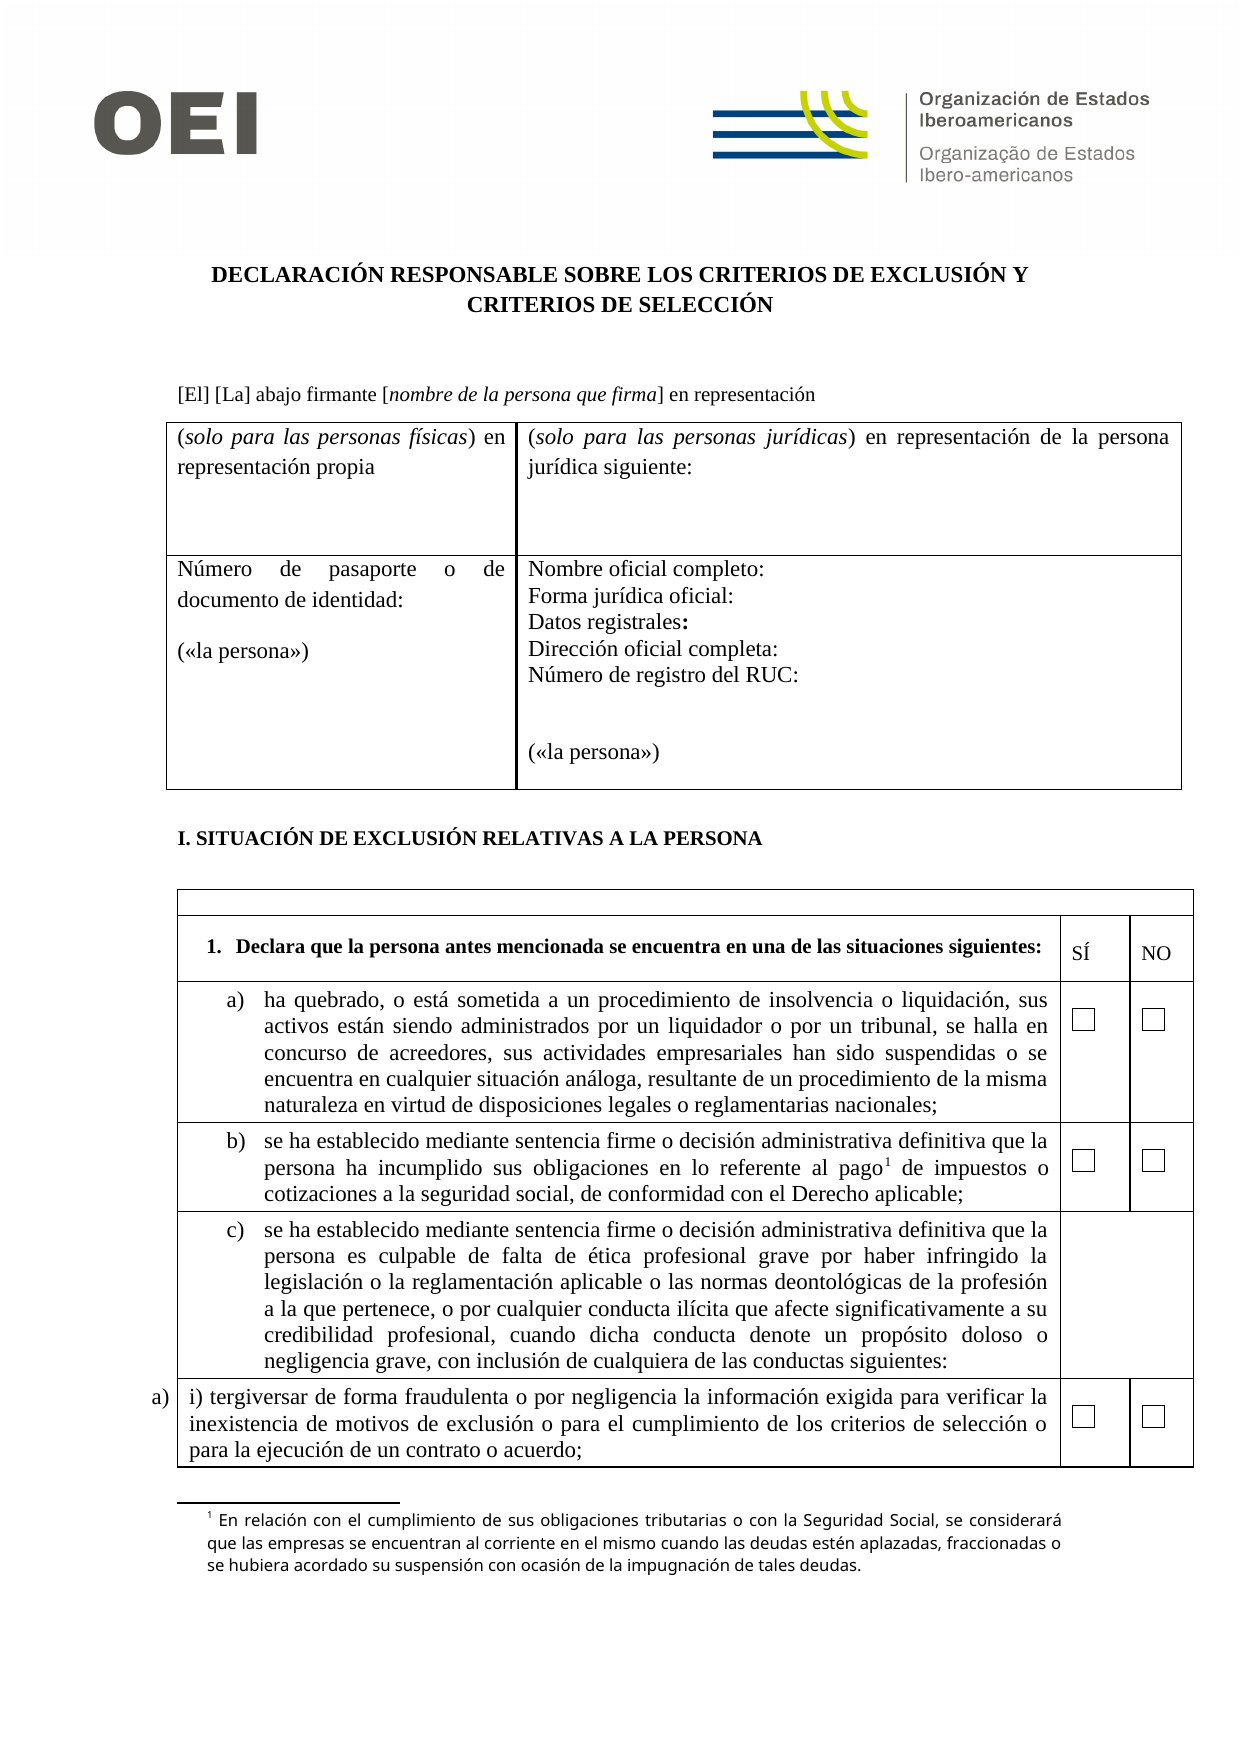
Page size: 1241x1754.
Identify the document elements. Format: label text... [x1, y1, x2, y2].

text [El] [La] abajo firmante [nombre de la persona que firma] en representación [177, 382, 1063, 406]
table_cell se ha establecido mediante sentencia firme o decisión administrativa definitiva que la persona es culpable de falta de ética profesional grave por haber infringido la legislación o la reglamentación aplicable o las normas deontológicas de la profesión a la que pertenece, o por cualquier conducta ilícita que afecte significativamente a su credibilidad profesional, cuando dicha conducta denote un propósito doloso o negligencia grave, con inclusión de cualquiera de las conductas siguientes: [178, 1212, 1060, 1378]
table_cell [1131, 1123, 1193, 1211]
table_cell [1061, 1212, 1193, 1378]
table_cell [1061, 1123, 1129, 1211]
text I. SITUACIÓN DE EXCLUSIÓN RELATIVAS A LA PERSONA [177, 826, 1063, 850]
table_cell ha quebrado, o está sometida a un procedimiento de insolvencia o liquidación, sus activos están siendo administrados por un liquidador o por un tribunal, se halla en concurso de acreedores, sus actividades empresariales han sido suspendidas o se encuentra en cualquier situación análoga, resultante de un procedimiento de la misma naturaleza en virtud de disposiciones legales o reglamentarias nacionales; [178, 982, 1060, 1122]
table_cell Declara que la persona antes mencionada se encuentra en una de las situaciones siguientes: [178, 916, 1060, 981]
table_cell [1131, 982, 1193, 1122]
table_cell Número de pasaporte o de documento de identidad: («la persona») [167, 556, 515, 789]
table_cell [1061, 982, 1129, 1122]
table_cell Nombre oficial completo: Forma jurídica oficial: Datos registrales: Dirección oficial completa: Número de registro del RUC: («la persona») [518, 556, 1181, 789]
table_cell [1131, 1379, 1193, 1466]
table_cell [1061, 1379, 1129, 1466]
table_cell i) tergiversar de forma fraudulenta o por negligencia la información exigida para verificar la inexistencia de motivos de exclusión o para el cumplimiento de los criterios de selección o para la ejecución de un contrato o acuerdo; [178, 1379, 1060, 1466]
table_header (solo para las personas jurídicas) en representación de la persona jurídica siguiente: [518, 423, 1181, 555]
table_header [178, 890, 1193, 914]
table_cell se ha establecido mediante sentencia firme o decisión administrativa definitiva que la persona ha incumplido sus obligaciones en lo referente al pago de impuestos o cotizaciones a la seguridad social, de conformidad con el Derecho aplicable; [178, 1123, 1060, 1211]
table_header (solo para las personas físicas) en representación propia [167, 423, 515, 555]
table_cell SÍ [1061, 916, 1129, 981]
text DECLARACIÓN RESPONSABLE SOBRE LOS CRITERIOS DE EXCLUSIÓN Y CRITERIOS DE SELECCIÓN [177, 261, 1063, 317]
table_cell NO [1131, 916, 1193, 981]
picture [4, 3, 1238, 256]
